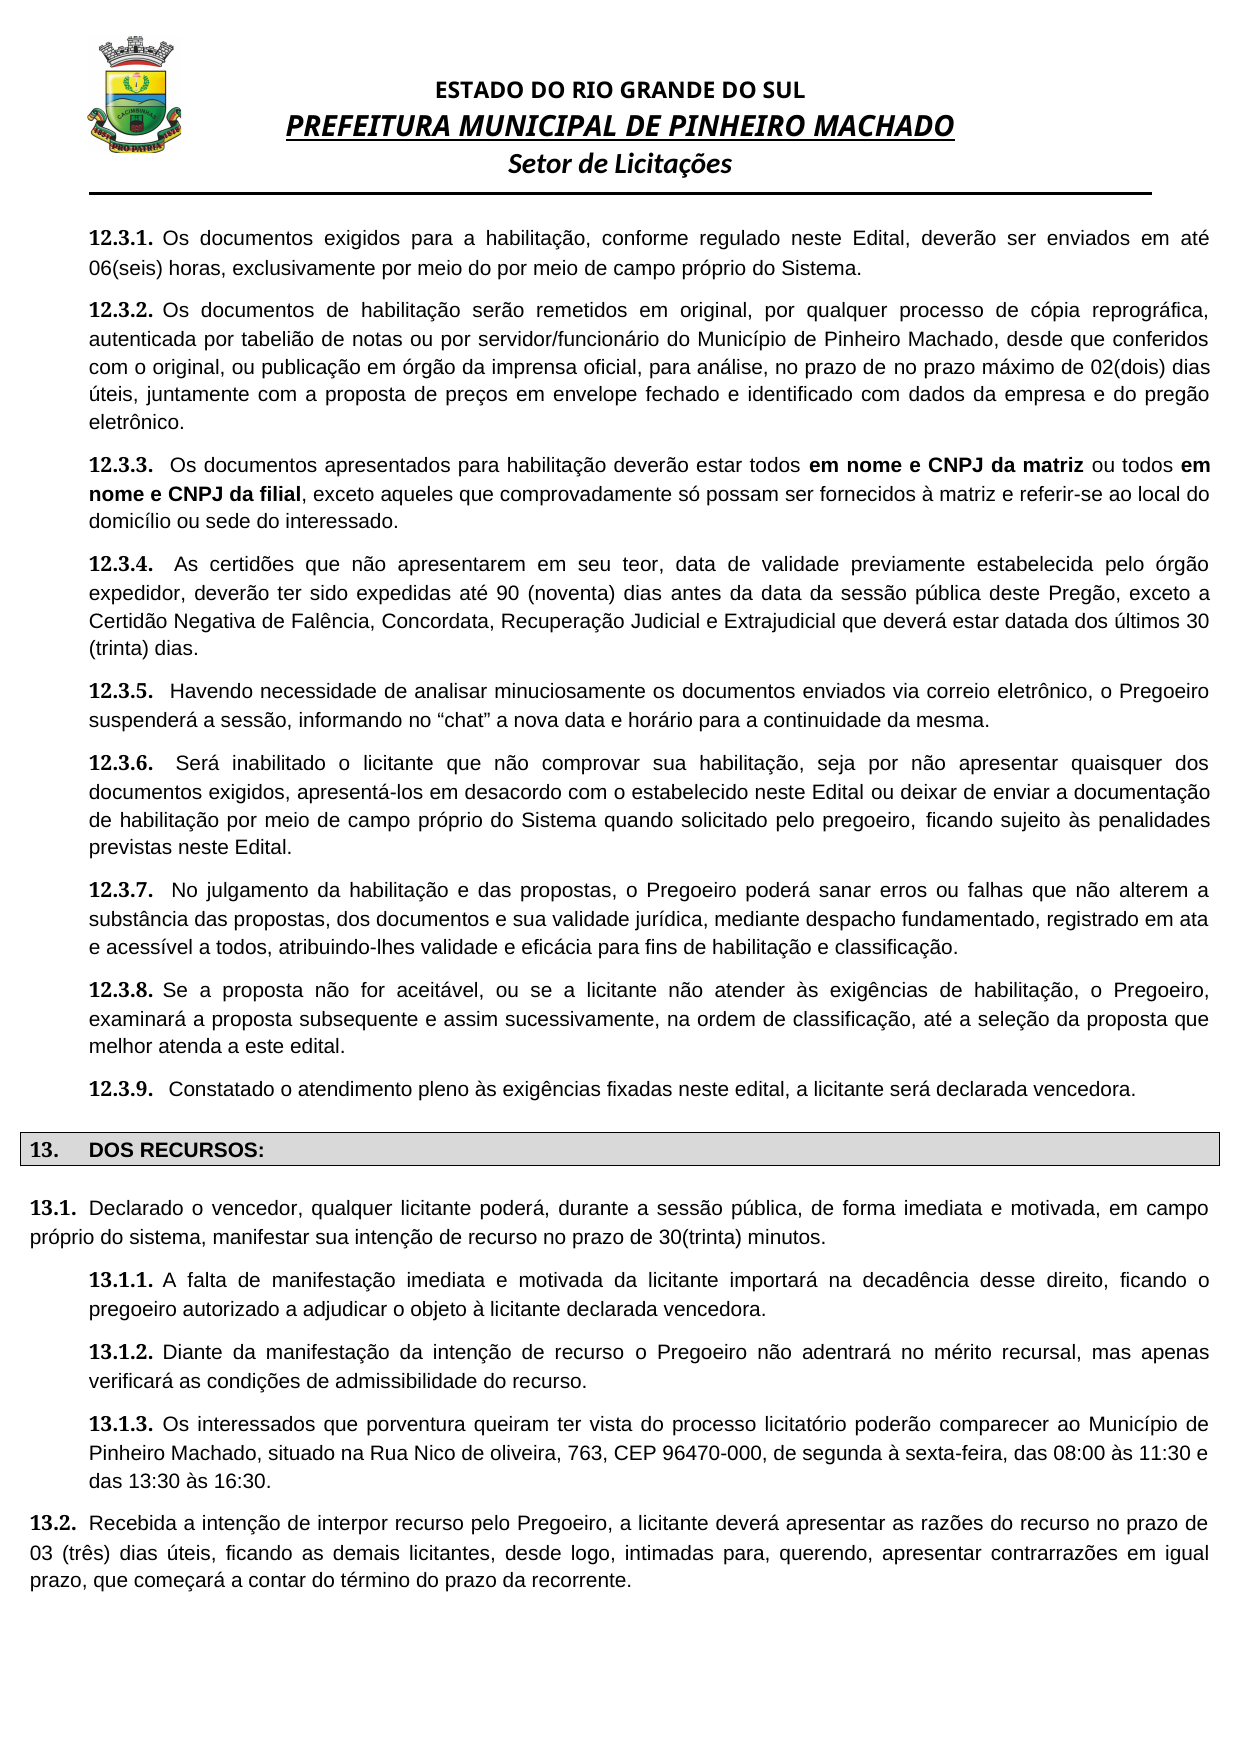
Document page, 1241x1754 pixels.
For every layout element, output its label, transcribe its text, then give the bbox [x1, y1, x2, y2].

list DOS RECURSOS: [21, 1133, 1219, 1165]
list Os documentos de habilitação serão remetidos em original, por qualquer processo de cópia reprográfica, autenticada por tabelião de notas ou por servidor/funcionário do Município de Pinheiro Machado, desde que conferidos com o original, ou publicação em órgão da imprensa oficial, para análise, no prazo de no prazo máximo de 02(dois) dias úteis, juntamente com a proposta de preços em envelope fechado e identificado com dados da empresa e do pregão eletrônico. [89, 295, 1211, 434]
list Se a proposta não for aceitável, ou se a licitante não atender às exigências de habilitação, o Pregoeiro, examinará a proposta subsequente e assim sucessivamente, na ordem de classificação, até a seleção da proposta que melhor atenda a este edital. [89, 975, 1211, 1058]
picture [87, 36, 182, 152]
list Os documentos apresentados para habilitação deverão estar todos em nome e CNPJ da matriz ou todos em nome e CNPJ da filial, exceto aqueles que comprovadamente só possam ser fornecidos à matriz e referir-se ao local do domicílio ou sede do interessado. [89, 450, 1211, 533]
list No julgamento da habilitação e das propostas, o Pregoeiro poderá sanar erros ou falhas que não alterem a substância das propostas, dos documentos e sua validade jurídica, mediante despacho fundamentado, registrado em ata e acessível a todos, atribuindo-lhes validade e eficácia para fins de habilitação e classificação. [89, 875, 1211, 959]
list A falta de manifestação imediata e motivada da licitante importará na decadência desse direito, ficando o pregoeiro autorizado a adjudicar o objeto à licitante declarada vencedora. [89, 1265, 1211, 1321]
list Os documentos exigidos para a habilitação, conforme regulado neste Edital, deverão ser enviados em até 06(seis) horas, exclusivamente por meio do por meio de campo próprio do Sistema. [89, 223, 1211, 279]
list Declarado o vencedor, qualquer licitante poderá, durante a sessão pública, de forma imediata e motivada, em campo próprio do sistema, manifestar sua intenção de recurso no prazo de 30(trinta) minutos. [29, 1193, 1211, 1249]
list Diante da manifestação da intenção de recurso o Pregoeiro não adentrará no mérito recursal, mas apenas verificará as condições de admissibilidade do recurso. [89, 1337, 1211, 1393]
list Recebida a intenção de interpor recurso pelo Pregoeiro, a licitante deverá apresentar as razões do recurso no prazo de 03 (três) dias úteis, ficando as demais licitantes, desde logo, intimadas para, querendo, apresentar contrarrazões em igual prazo, que começará a contar do término do prazo da recorrente. [29, 1508, 1211, 1592]
list Será inabilitado o licitante que não comprovar sua habilitação, seja por não apresentar quaisquer dos documentos exigidos, apresentá-los em desacordo com o estabelecido neste Edital ou deixar de enviar a documentação de habilitação por meio de campo próprio do Sistema quando solicitado pelo pregoeiro, ficando sujeito às penalidades previstas neste Edital. [89, 748, 1211, 859]
list Os interessados que porventura queiram ter vista do processo licitatório poderão comparecer ao Município de Pinheiro Machado, situado na Rua Nico de oliveira, 763, CEP 96470-000, de segunda à sexta-feira, das 08:00 às 11:30 e das 13:30 às 16:30. [89, 1409, 1211, 1492]
list As certidões que não apresentarem em seu teor, data de validade previamente estabelecida pelo órgão expedidor, deverão ter sido expedidas até 90 (noventa) dias antes da data da sessão pública deste Pregão, exceto a Certidão Negativa de Falência, Concordata, Recuperação Judicial e Extrajudicial que deverá estar datada dos últimos 30 (trinta) dias. [89, 549, 1211, 660]
list Constatado o atendimento pleno às exigências fixadas neste edital, a licitante será declarada vencedora. [89, 1074, 1211, 1103]
list Havendo necessidade de analisar minuciosamente os documentos enviados via correio eletrônico, o Pregoeiro suspenderá a sessão, informando no “chat” a nova data e horário para a continuidade da mesma. [89, 676, 1211, 732]
